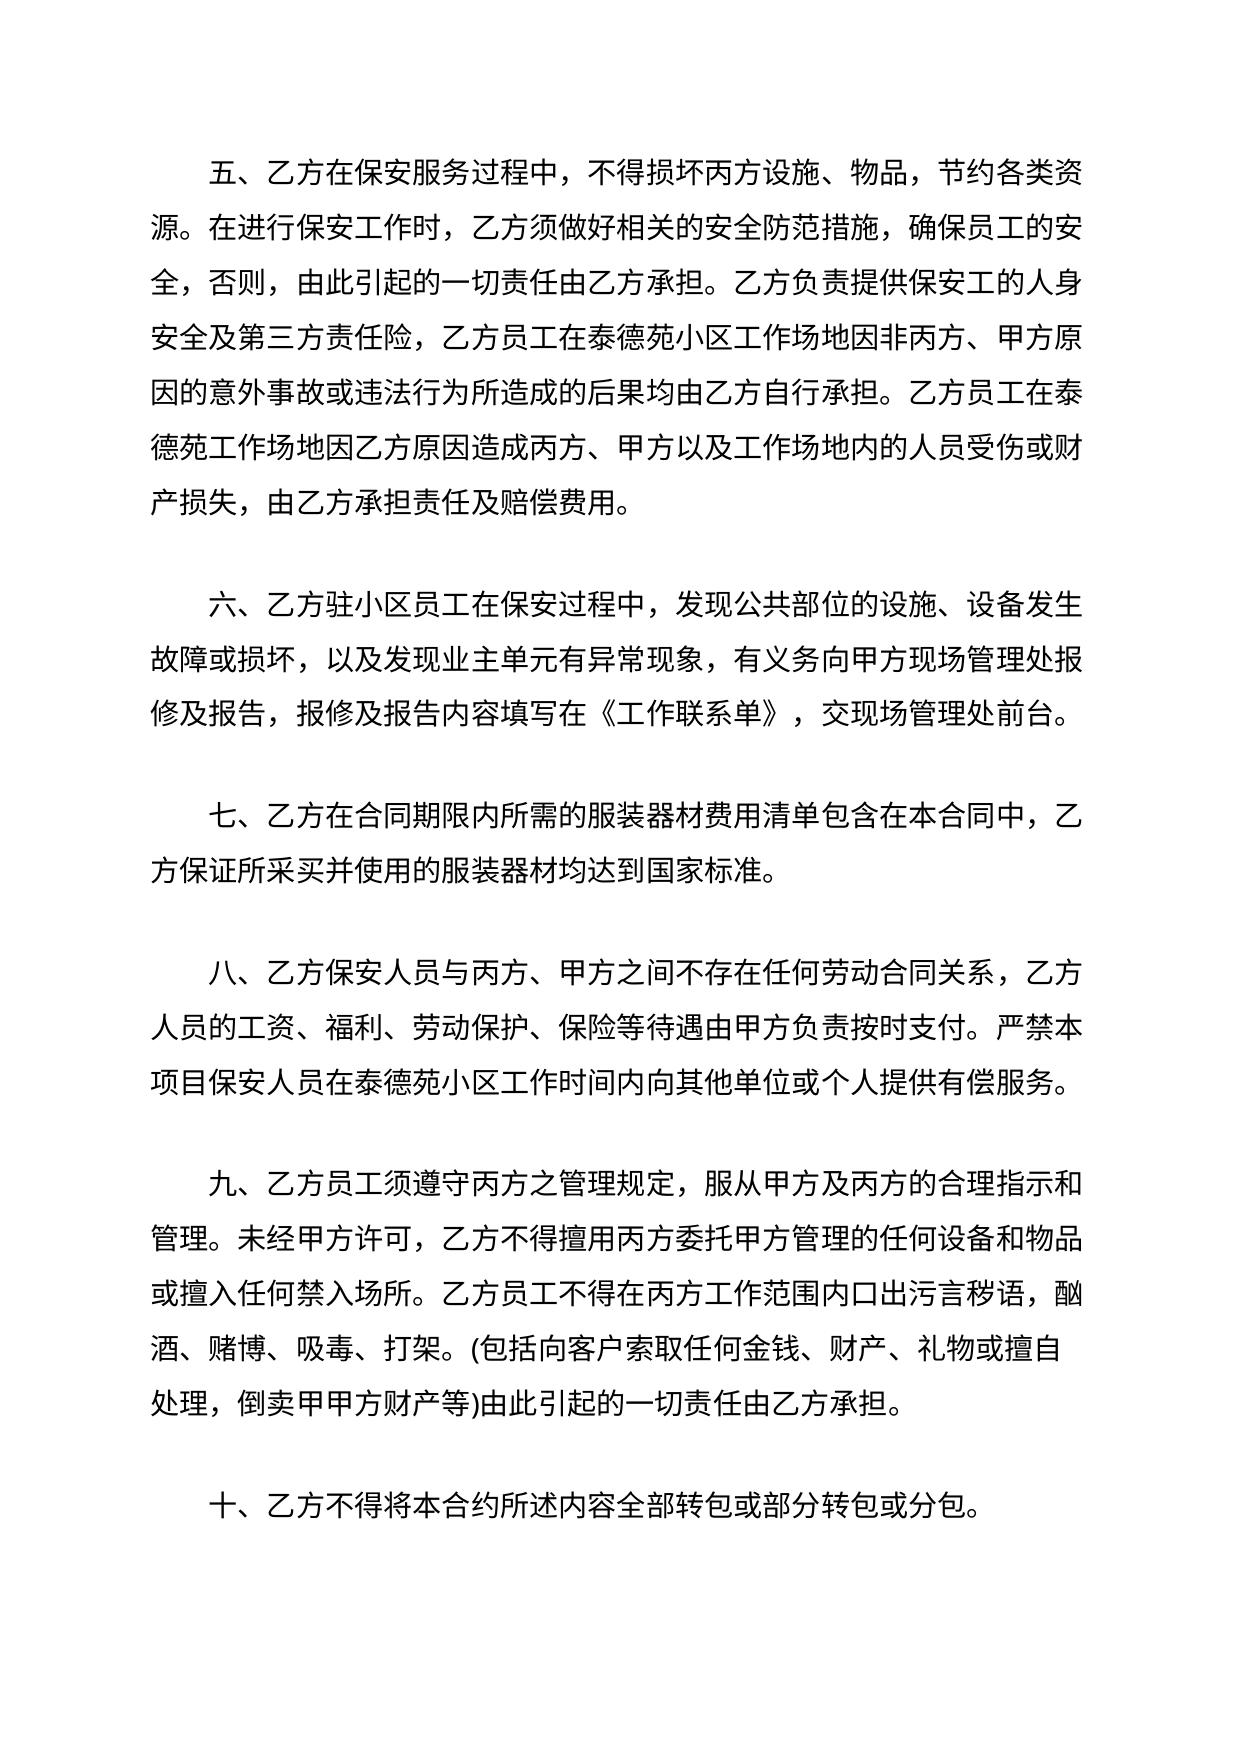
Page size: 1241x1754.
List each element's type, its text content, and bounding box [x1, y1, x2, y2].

text 七、乙方在合同期限内所需的服装器材费用清单包含在本合同中，乙方保证所采买并使用的服装器材均达到国家标准。 [150, 793, 1090, 890]
text 六、乙方驻小区员工在保安过程中，发现公共部位的设施、设备发生故障或损坏，以及发现业主单元有异常现象，有义务向甲方现场管理处报修及报告，报修及报告内容填写在《工作联系单》，交现场管理处前台。 [150, 581, 1090, 733]
text 八、乙方保安人员与丙方、甲方之间不存在任何劳动合同关系，乙方人员的工资、福利、劳动保护、保险等待遇由甲方负责按时支付。严禁本项目保安人员在泰德苑小区工作时间内向其他单位或个人提供有偿服务。 [150, 949, 1090, 1101]
text 九、乙方员工须遵守丙方之管理规定，服从甲方及丙方的合理指示和管理。未经甲方许可，乙方不得擅用丙方委托甲方管理的任何设备和物品或擅入任何禁入场所。乙方员工不得在丙方工作范围内口出污言秽语，酗酒、赌博、吸毒、打架。(包括向客户索取任何金钱、财产、礼物或擅自处理，倒卖甲甲方财产等)由此引起的一切责任由乙方承担。 [150, 1161, 1090, 1423]
text 十、乙方不得将本合约所述内容全部转包或部分转包或分包。 [150, 1483, 1090, 1525]
text 五、乙方在保安服务过程中，不得损坏丙方设施、物品，节约各类资源。在进行保安工作时，乙方须做好相关的安全防范措施，确保员工的安全，否则，由此引起的一切责任由乙方承担。乙方负责提供保安工的人身安全及第三方责任险，乙方员工在泰德苑小区工作场地因非丙方、甲方原因的意外事故或违法行为所造成的后果均由乙方自行承担。乙方员工在泰德苑工作场地因乙方原因造成丙方、甲方以及工作场地内的人员受伤或财产损失，由乙方承担责任及赔偿费用。 [150, 150, 1090, 522]
